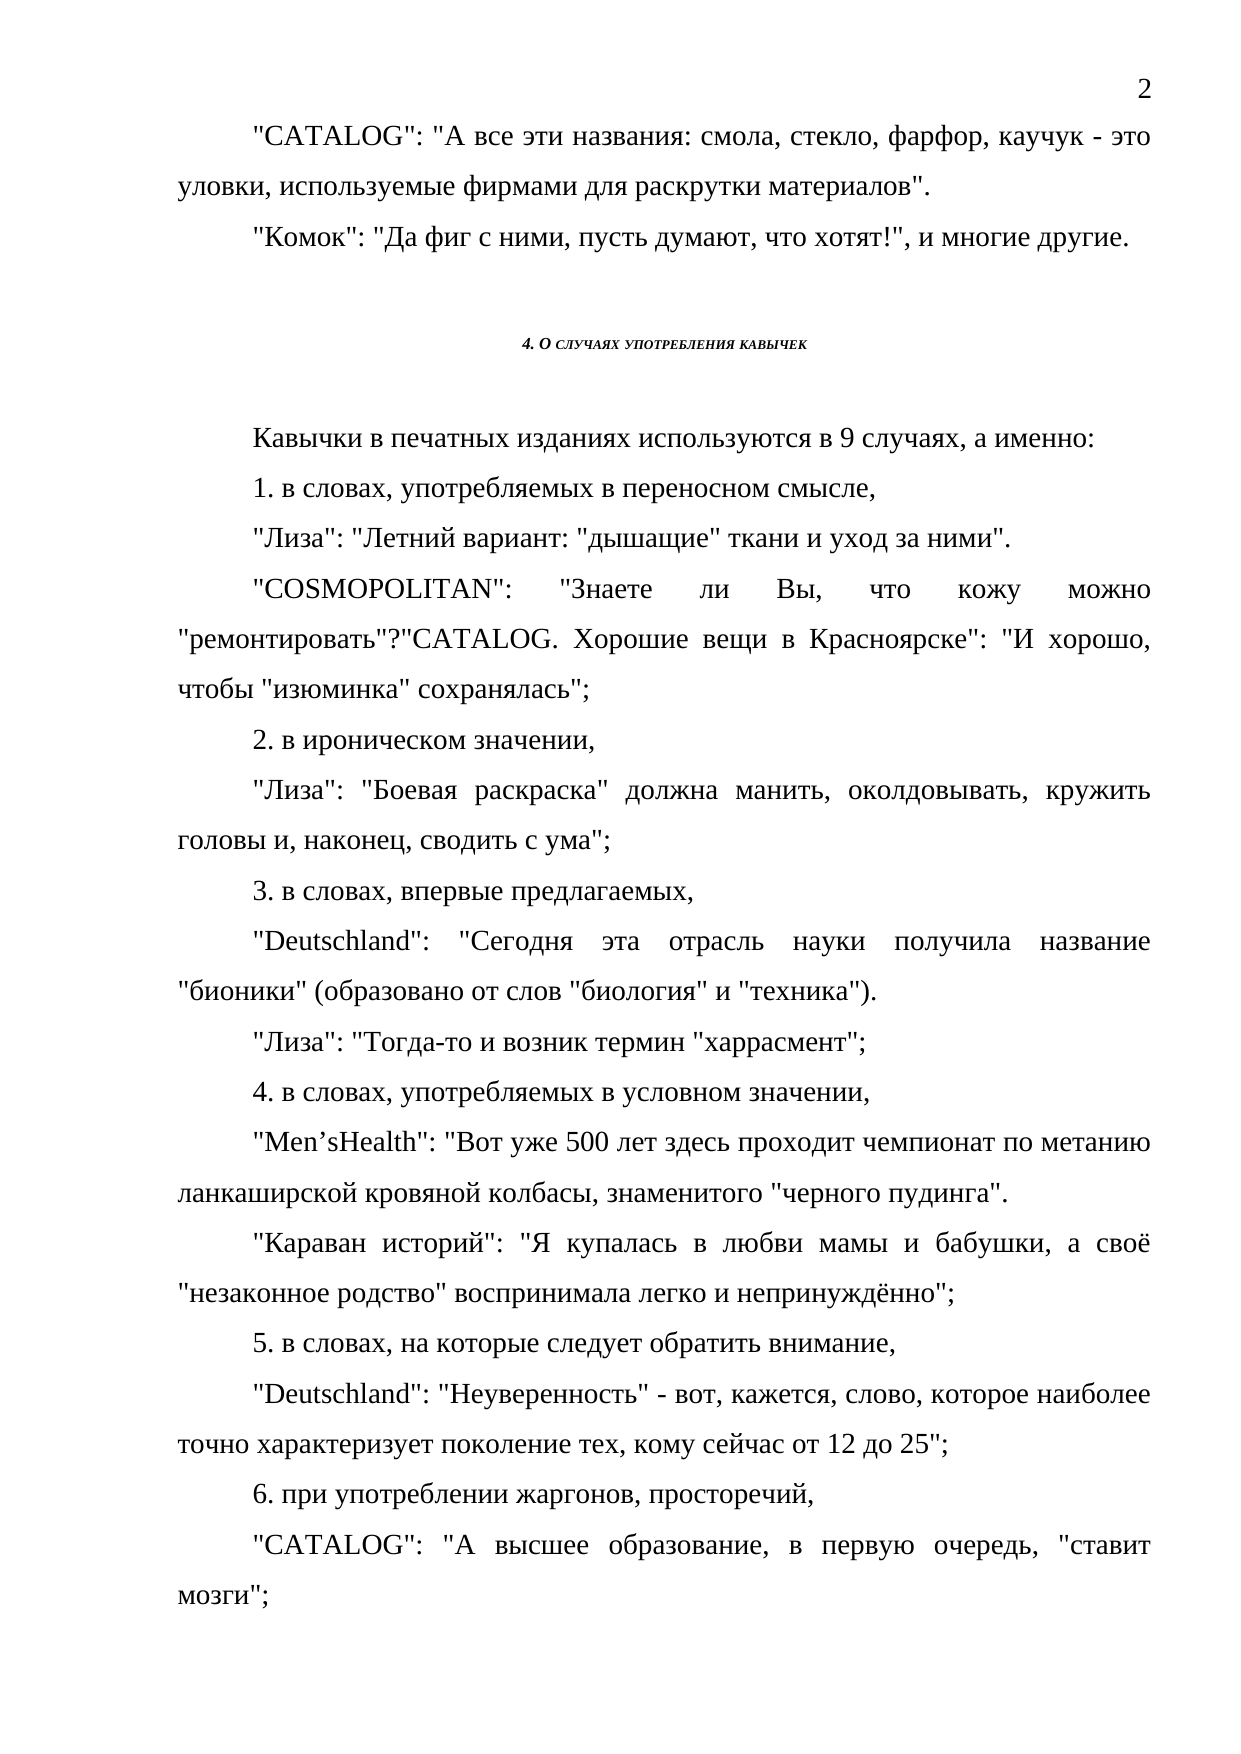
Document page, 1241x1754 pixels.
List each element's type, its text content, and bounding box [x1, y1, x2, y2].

text "COSMOPOLITAN": "Знаете ли Вы, что кожу можно "ремонтировать"?"CATALOG. Хорошие вещи в Красноярске": "И хорошо, чтобы "изюминка" сохранялась"; [177, 571, 1152, 705]
text 3. в словах, впервые предлагаемых, [177, 873, 1152, 906]
text "Deutschland": "Сегодня эта отрасль науки получила название "бионики" (образовано от слов "биология" и "техника"). [177, 923, 1152, 1007]
text "Караван историй": "Я купалась в любви мамы и бабушки, а своё "незаконное родство" воспринимала легко и непринуждённо"; [177, 1225, 1152, 1309]
text "Deutschland": "Неуверенность" - вот, кажется, слово, которое наиболее точно характеризует поколение тех, кому сейчас от 12 до 25"; [177, 1376, 1152, 1460]
text 5. в словах, на которые следует обратить внимание, [177, 1326, 1152, 1359]
subtitle 4. О случаях употребления кавычек [177, 319, 1152, 353]
text 1. в словах, употребляемых в переносном смысле, [177, 470, 1152, 504]
text 6. при употреблении жаргонов, просторечий, [177, 1477, 1152, 1510]
text Кавычки в печатных изданиях используются в 9 случаях, а именно: [177, 420, 1152, 453]
text "Men’sHealth": "Вот уже 500 лет здесь проходит чемпионат по метанию ланкаширской кровяной колбасы, знаменитого "черного пудинга". [177, 1124, 1152, 1208]
text 2. в ироническом значении, [177, 722, 1152, 755]
text 4. в словах, употребляемых в условном значении, [177, 1074, 1152, 1108]
text "Лиза": "Боевая раскраска" должна манить, околдовывать, кружить головы и, наконец, сводить с ума"; [177, 772, 1152, 856]
text "CATALOG": "А высшее образование, в первую очередь, "ставит мозги"; [177, 1527, 1152, 1611]
text "Лиза": "Тогда-то и возник термин "харрасмент"; [177, 1024, 1152, 1057]
text "Лиза": "Летний вариант: "дышащие" ткани и уход за ними". [177, 521, 1152, 554]
text "CATALOG": "А все эти названия: смола, стекло, фарфор, каучук - это уловки, используемые фирмами для раскрутки материалов". [177, 118, 1152, 202]
text "Комок": "Да фиг с ними, пусть думают, что хотят!", и многие другие. [177, 219, 1152, 252]
